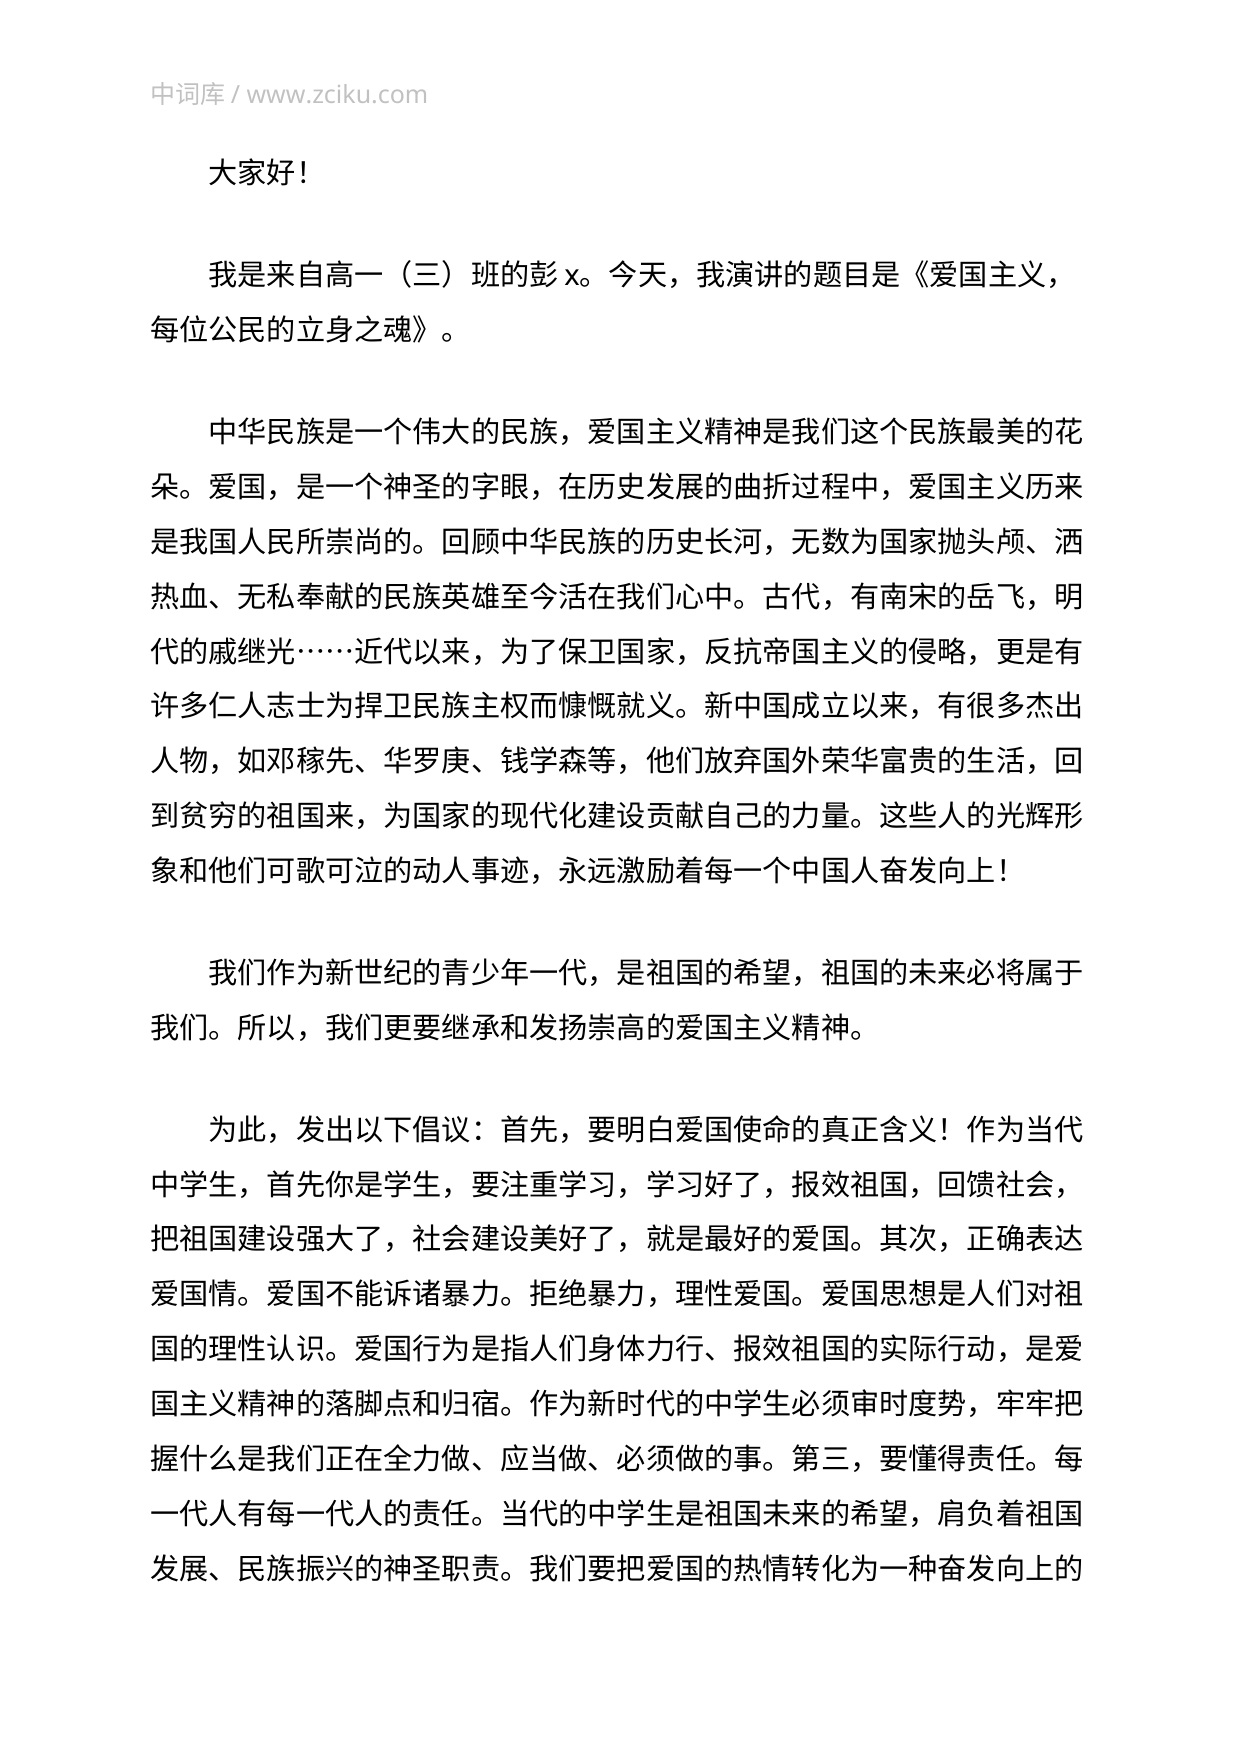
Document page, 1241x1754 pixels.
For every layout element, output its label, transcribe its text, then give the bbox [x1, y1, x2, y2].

text 大家好！ [150, 150, 1090, 192]
text 我是来自高一（三）班的彭x。今天，我演讲的题目是《爱国主义，每位公民的立身之魂》。 [150, 252, 1090, 349]
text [150, 1106, 1090, 1588]
text 中华民族是一个伟大的民族，爱国主义精神是我们这个民族最美的花朵。爱国，是一个神圣的字眼，在历史发展的曲折过程中，爱国主义历来是我国人民所崇尚的。回顾中华民族的历史长河，无数为国家抛头颅、洒热血、无私奉献的民族英雄至今活在我们心中。古代，有南宋的岳飞，明代的戚继光……近代以来，为了保卫国家，反抗帝国主义的侵略，更是有许多仁人志士为捍卫民族主权而慷慨就义。新中国成立以来，有很多杰出人物，如邓稼先、华罗庚、钱学森等，他们放弃国外荣华富贵的生活，回到贫穷的祖国来，为国家的现代化建设贡献自己的力量。这些人的光辉形象和他们可歌可泣的动人事迹，永远激励着每一个中国人奋发向上！ [150, 408, 1090, 890]
text 我们作为新世纪的青少年一代，是祖国的希望，祖国的未来必将属于我们。所以，我们更要继承和发扬崇高的爱国主义精神。 [150, 949, 1090, 1047]
